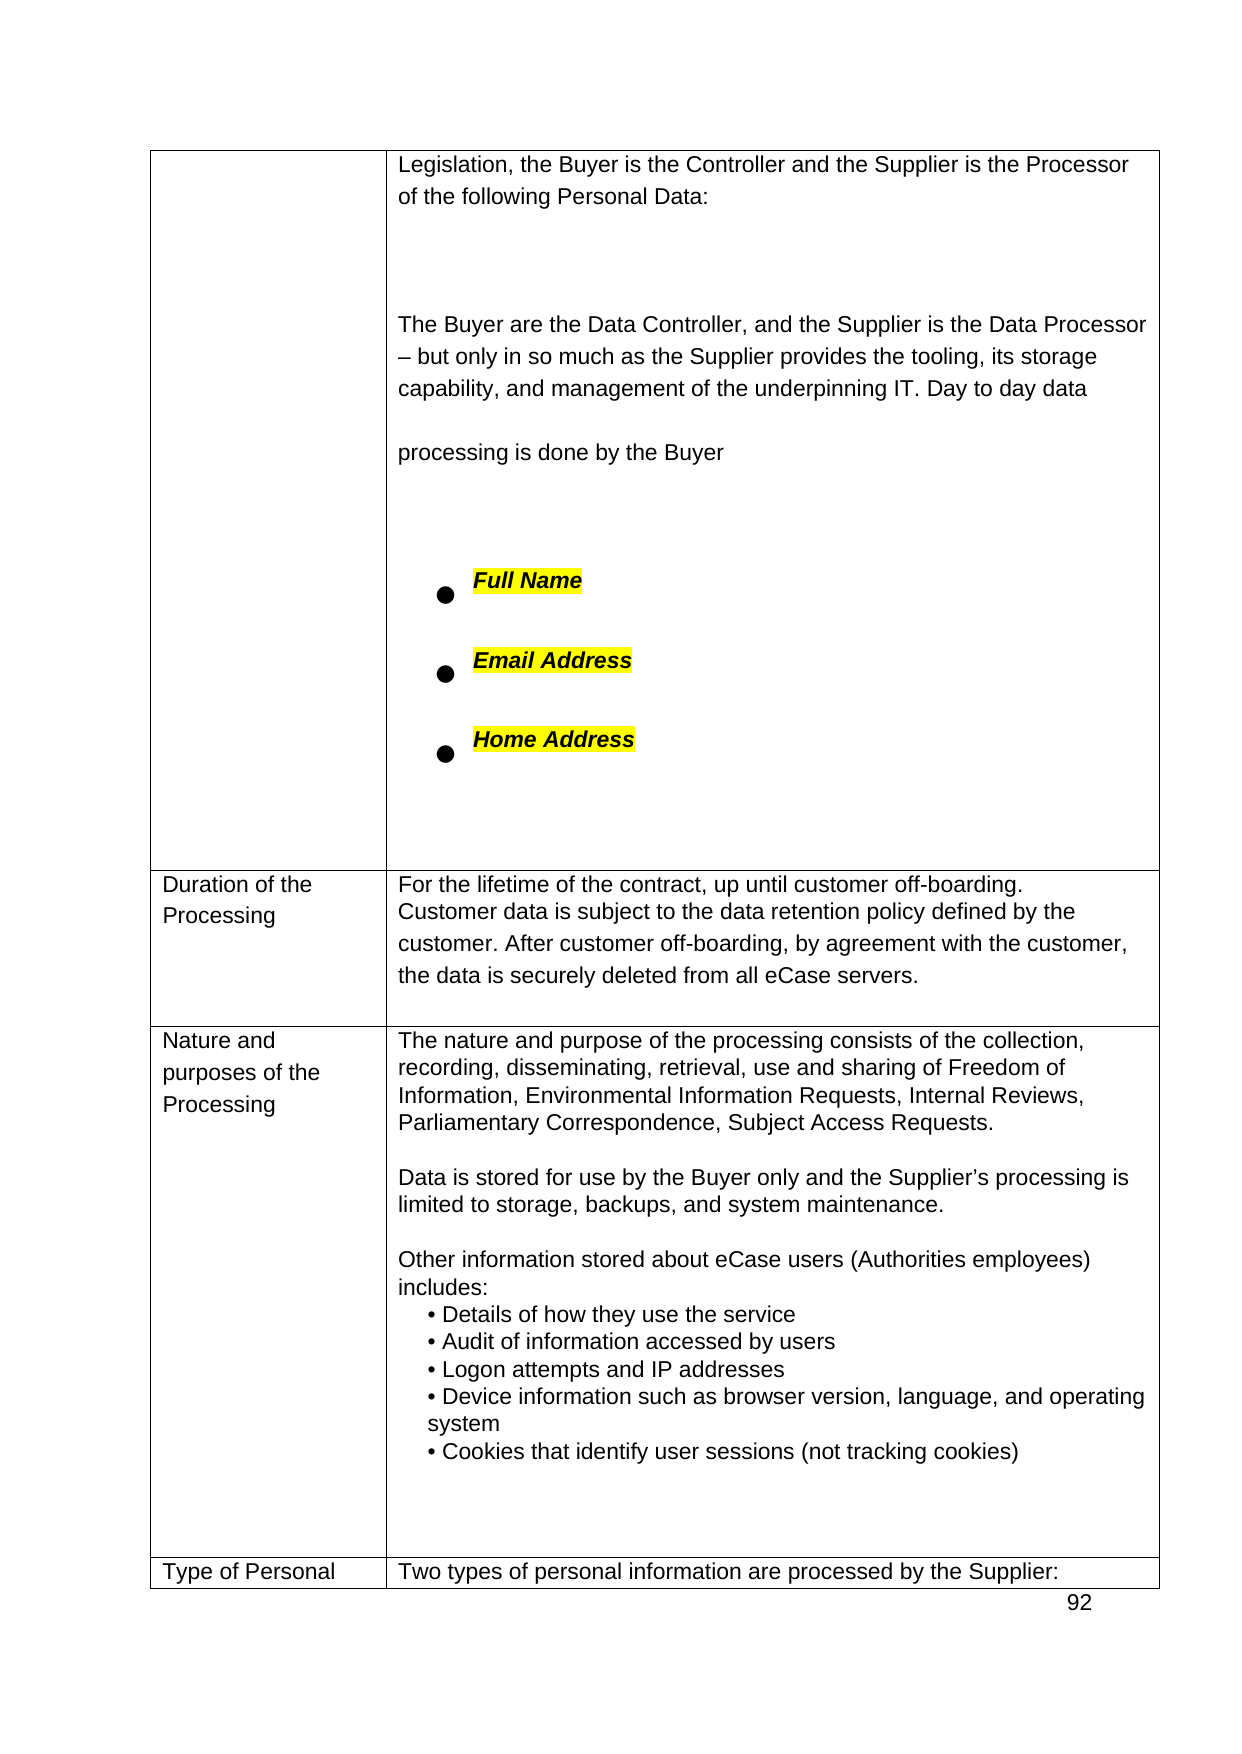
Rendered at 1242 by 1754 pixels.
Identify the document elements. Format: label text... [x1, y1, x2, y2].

table_cell For the lifetime of the contract, up until customer off-boarding. Customer data is subject to the data retention policy defined by the customer. After customer off-boarding, by agreement with the customer, the data is securely deleted from all eCase servers. [387, 871, 1159, 1026]
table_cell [151, 1558, 386, 1588]
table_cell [387, 1558, 1159, 1588]
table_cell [151, 151, 386, 869]
table_cell Duration of the Processing [151, 871, 386, 1026]
table_cell Nature and purposes of the Processing [151, 1027, 386, 1557]
table_cell The nature and purpose of the processing consists of the collection, recording, disseminating, retrieval, use and sharing of Freedom of Information, Environmental Information Requests, Internal Reviews, Parliamentary Correspondence, Subject Access Requests. Data is stored for use by the Buyer only and the Supplier’s processing is limited to storage, backups, and system maintenance. Other information stored about eCase users (Authorities employees) includes: • Details of how they use the service • Audit of information accessed by users • Logon attempts and IP addresses • Device information such as browser version, language, and operating system • Cookies that identify user sessions (not tracking cookies) [387, 1027, 1159, 1557]
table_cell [387, 151, 1159, 869]
